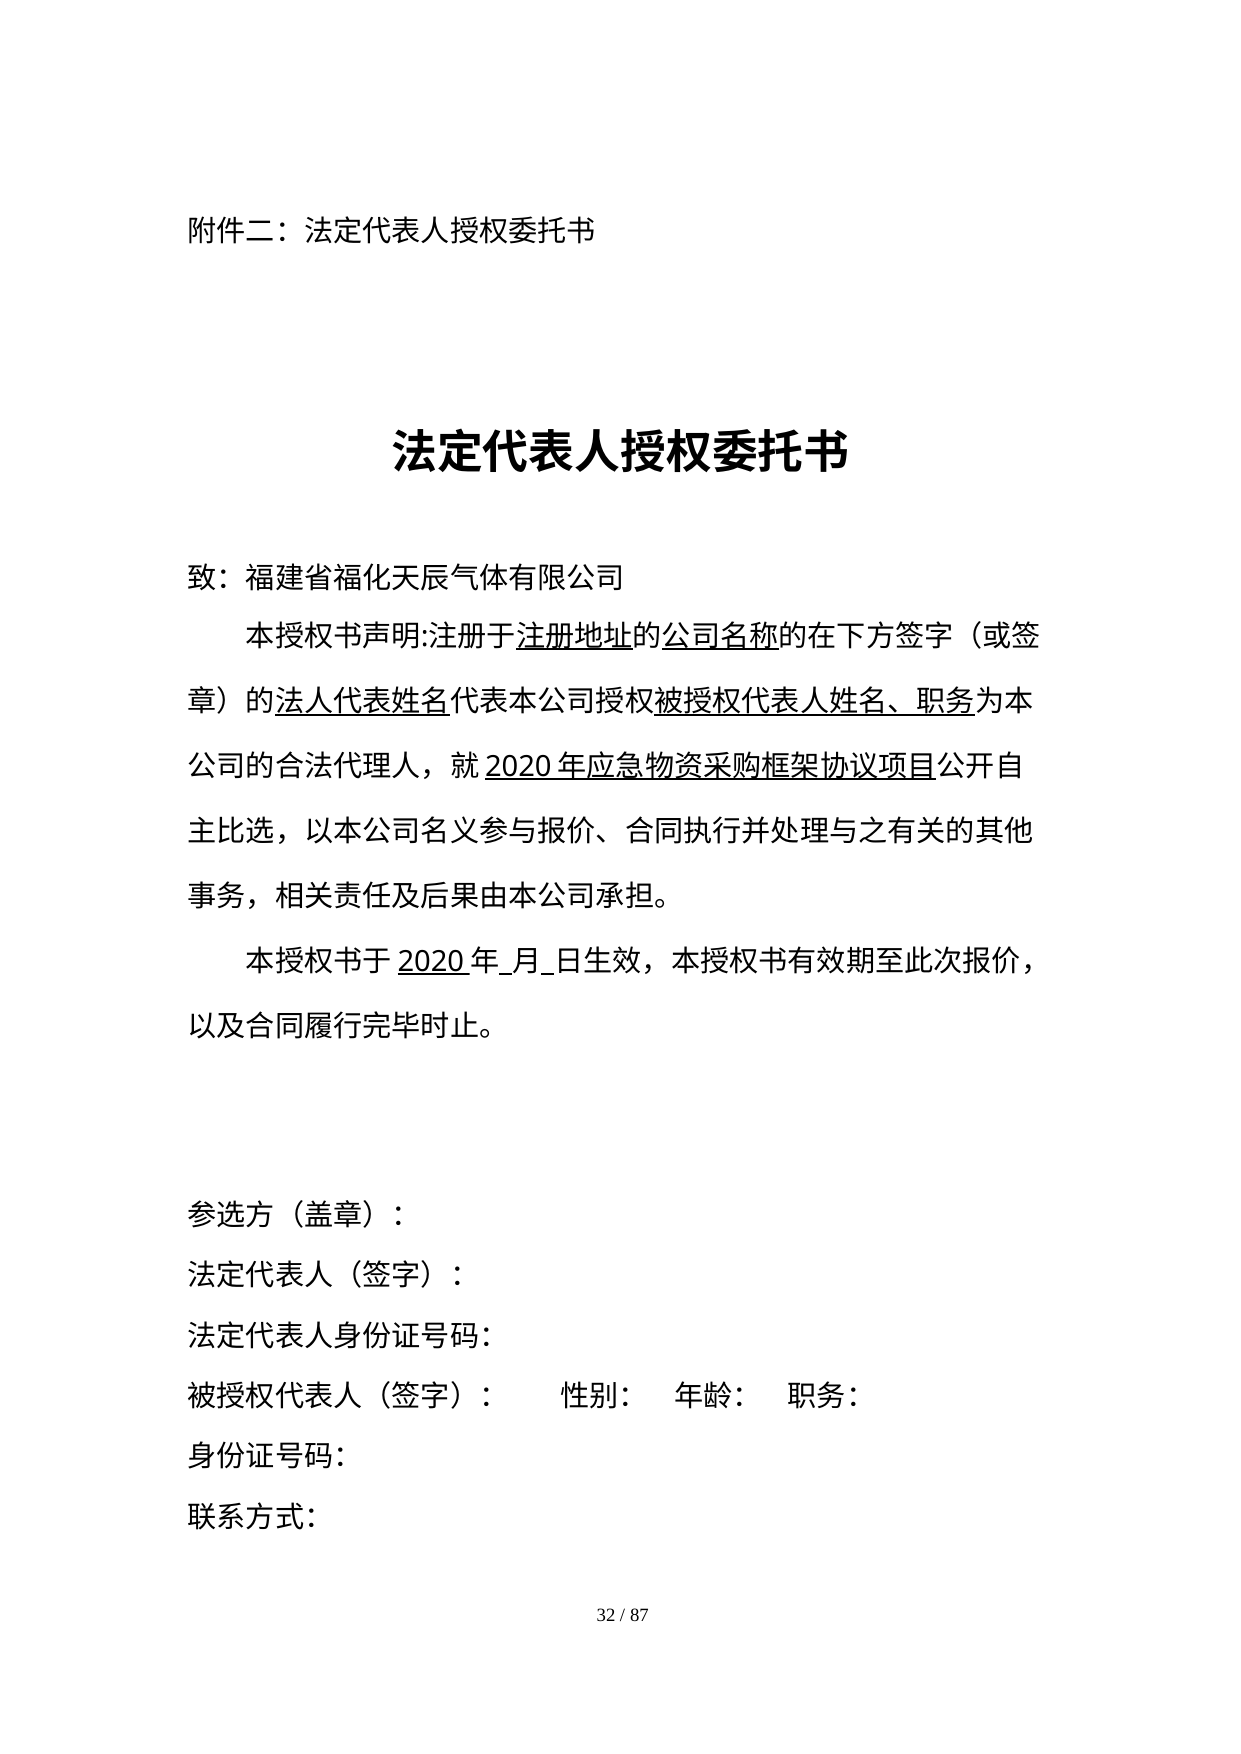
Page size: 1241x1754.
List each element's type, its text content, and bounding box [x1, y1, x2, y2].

text 参选方（盖章）： [187, 1177, 1053, 1237]
text 联系方式： [187, 1479, 1053, 1539]
text 身份证号码： [187, 1418, 1053, 1479]
subtitle 附件二：法定代表人授权委托书 [187, 196, 1053, 261]
text 被授权代表人（签字）： 性别： 年龄： 职务： [187, 1358, 1053, 1418]
text 致：福建省福化天辰气体有限公司 [187, 541, 1053, 601]
text 本授权书于2020年 月 日生效，本授权书有效期至此次报价，以及合同履行完毕时止。 [187, 926, 1053, 1056]
text 本授权书声明:注册于注册地址的公司名称的在下方签字（或签章）的法人代表姓名代表本公司授权被授权代表人姓名、职务为本公司的合法代理人，就2020年应急物资采购框架协议项目公开自主比选，以本公司名义参与报价、合同执行并处理与之有关的其他事务，相关责任及后果由本公司承担。 [187, 601, 1053, 926]
text 法定代表人身份证号码： [187, 1298, 1053, 1358]
text 法定代表人授权委托书 [187, 420, 1053, 480]
text 法定代表人（签字）： [187, 1237, 1053, 1298]
